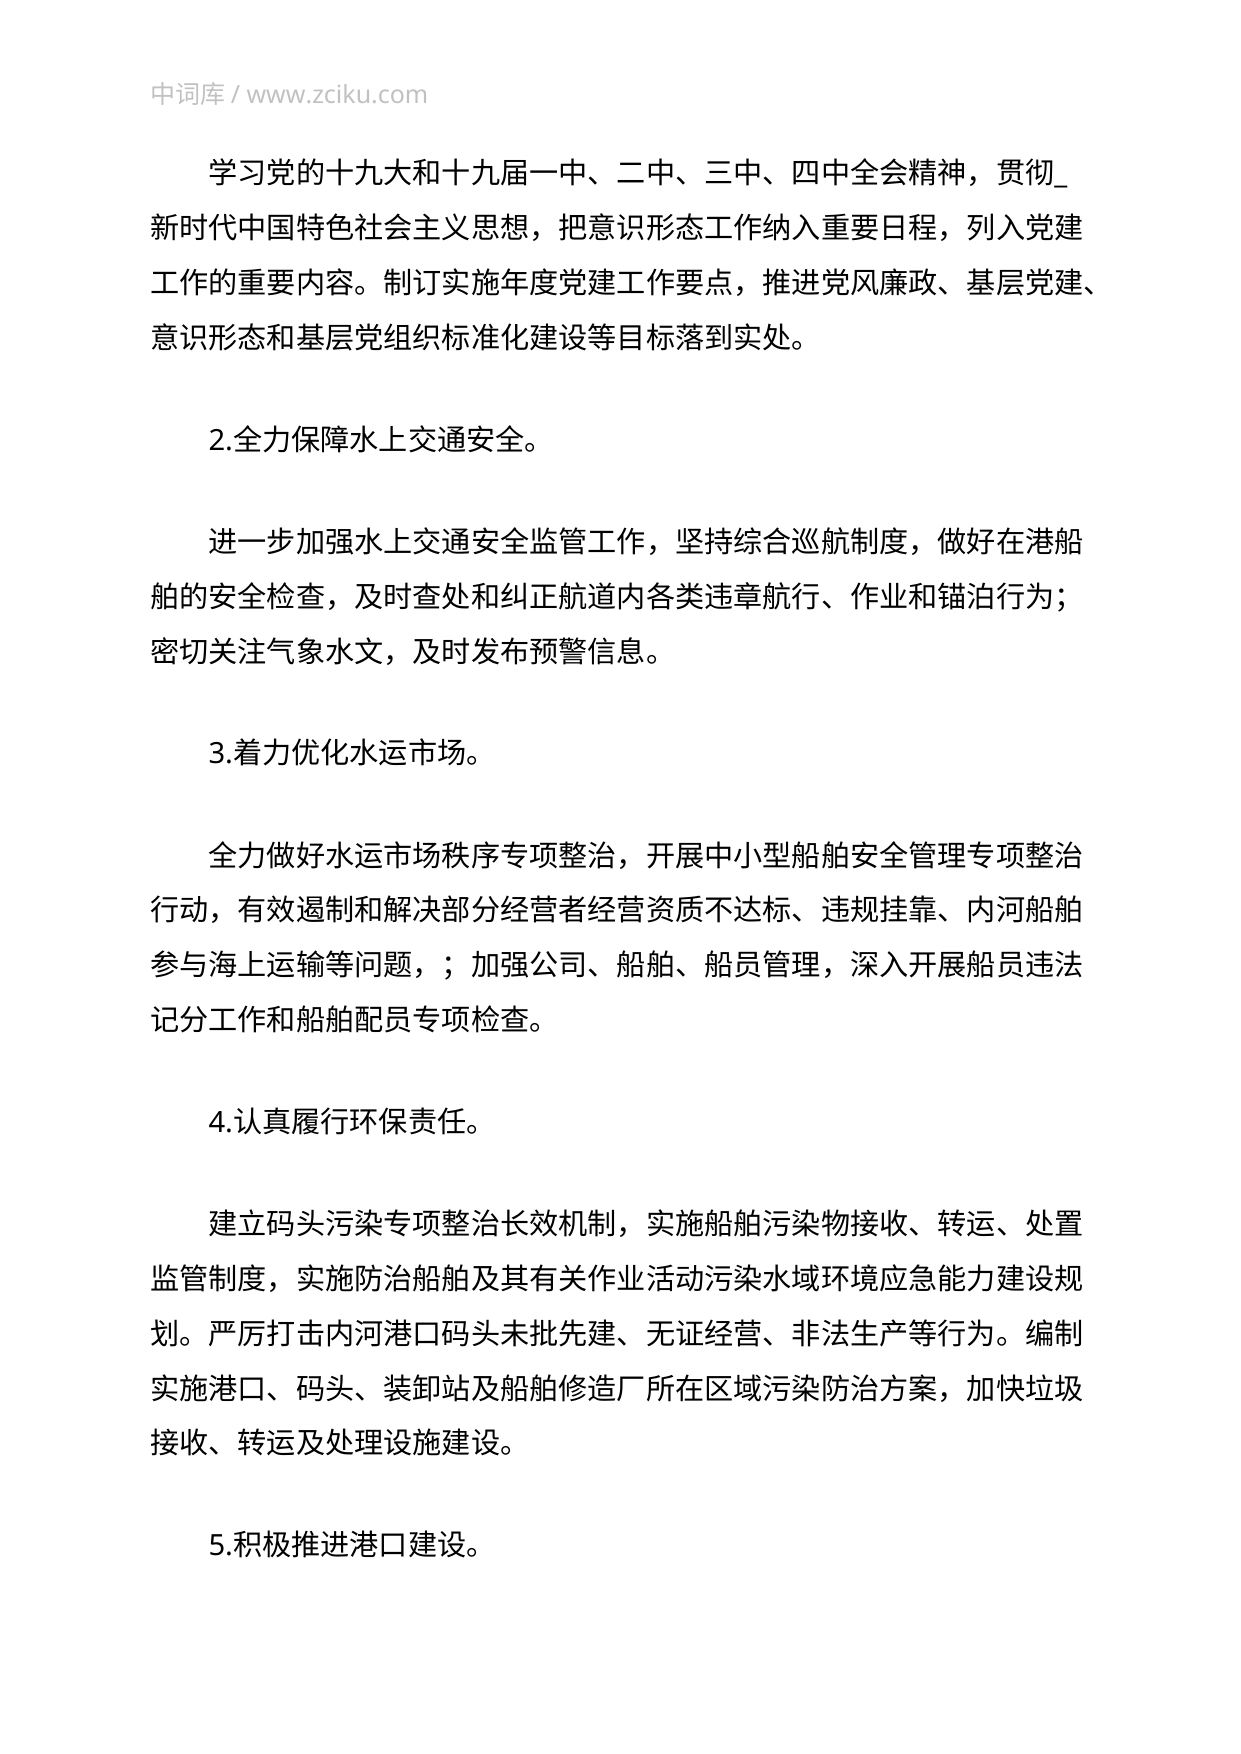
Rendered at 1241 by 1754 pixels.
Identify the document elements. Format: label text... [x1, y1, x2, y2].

text 5.积极推进港口建设。 [150, 1522, 1090, 1564]
text 全力做好水运市场秩序专项整治，开展中小型船舶安全管理专项整治行动，有效遏制和解决部分经营者经营资质不达标、违规挂靠、内河船舶参与海上运输等问题，；加强公司、船舶、船员管理，深入开展船员违法记分工作和船舶配员专项检查。 [150, 832, 1090, 1039]
text 建立码头污染专项整治长效机制，实施船舶污染物接收、转运、处置监管制度，实施防治船舶及其有关作业活动污染水域环境应急能力建设规划。严厉打击内河港口码头未批先建、无证经营、非法生产等行为。编制实施港口、码头、装卸站及船舶修造厂所在区域污染防治方案，加快垃圾接收、转运及处理设施建设。 [150, 1201, 1090, 1462]
text 学习党的十九大和十九届一中、二中、三中、四中全会精神，贯彻_新时代中国特色社会主义思想，把意识形态工作纳入重要日程，列入党建工作的重要内容。制订实施年度党建工作要点，推进党风廉政、基层党建、意识形态和基层党组织标准化建设等目标落到实处。 [150, 150, 1090, 357]
text 3.着力优化水运市场。 [150, 730, 1090, 772]
text 4.认真履行环保责任。 [150, 1098, 1090, 1141]
text 2.全力保障水上交通安全。 [150, 417, 1090, 459]
text 进一步加强水上交通安全监管工作，坚持综合巡航制度，做好在港船舶的安全检查，及时查处和纠正航道内各类违章航行、作业和锚泊行为；密切关注气象水文，及时发布预警信息。 [150, 518, 1090, 671]
